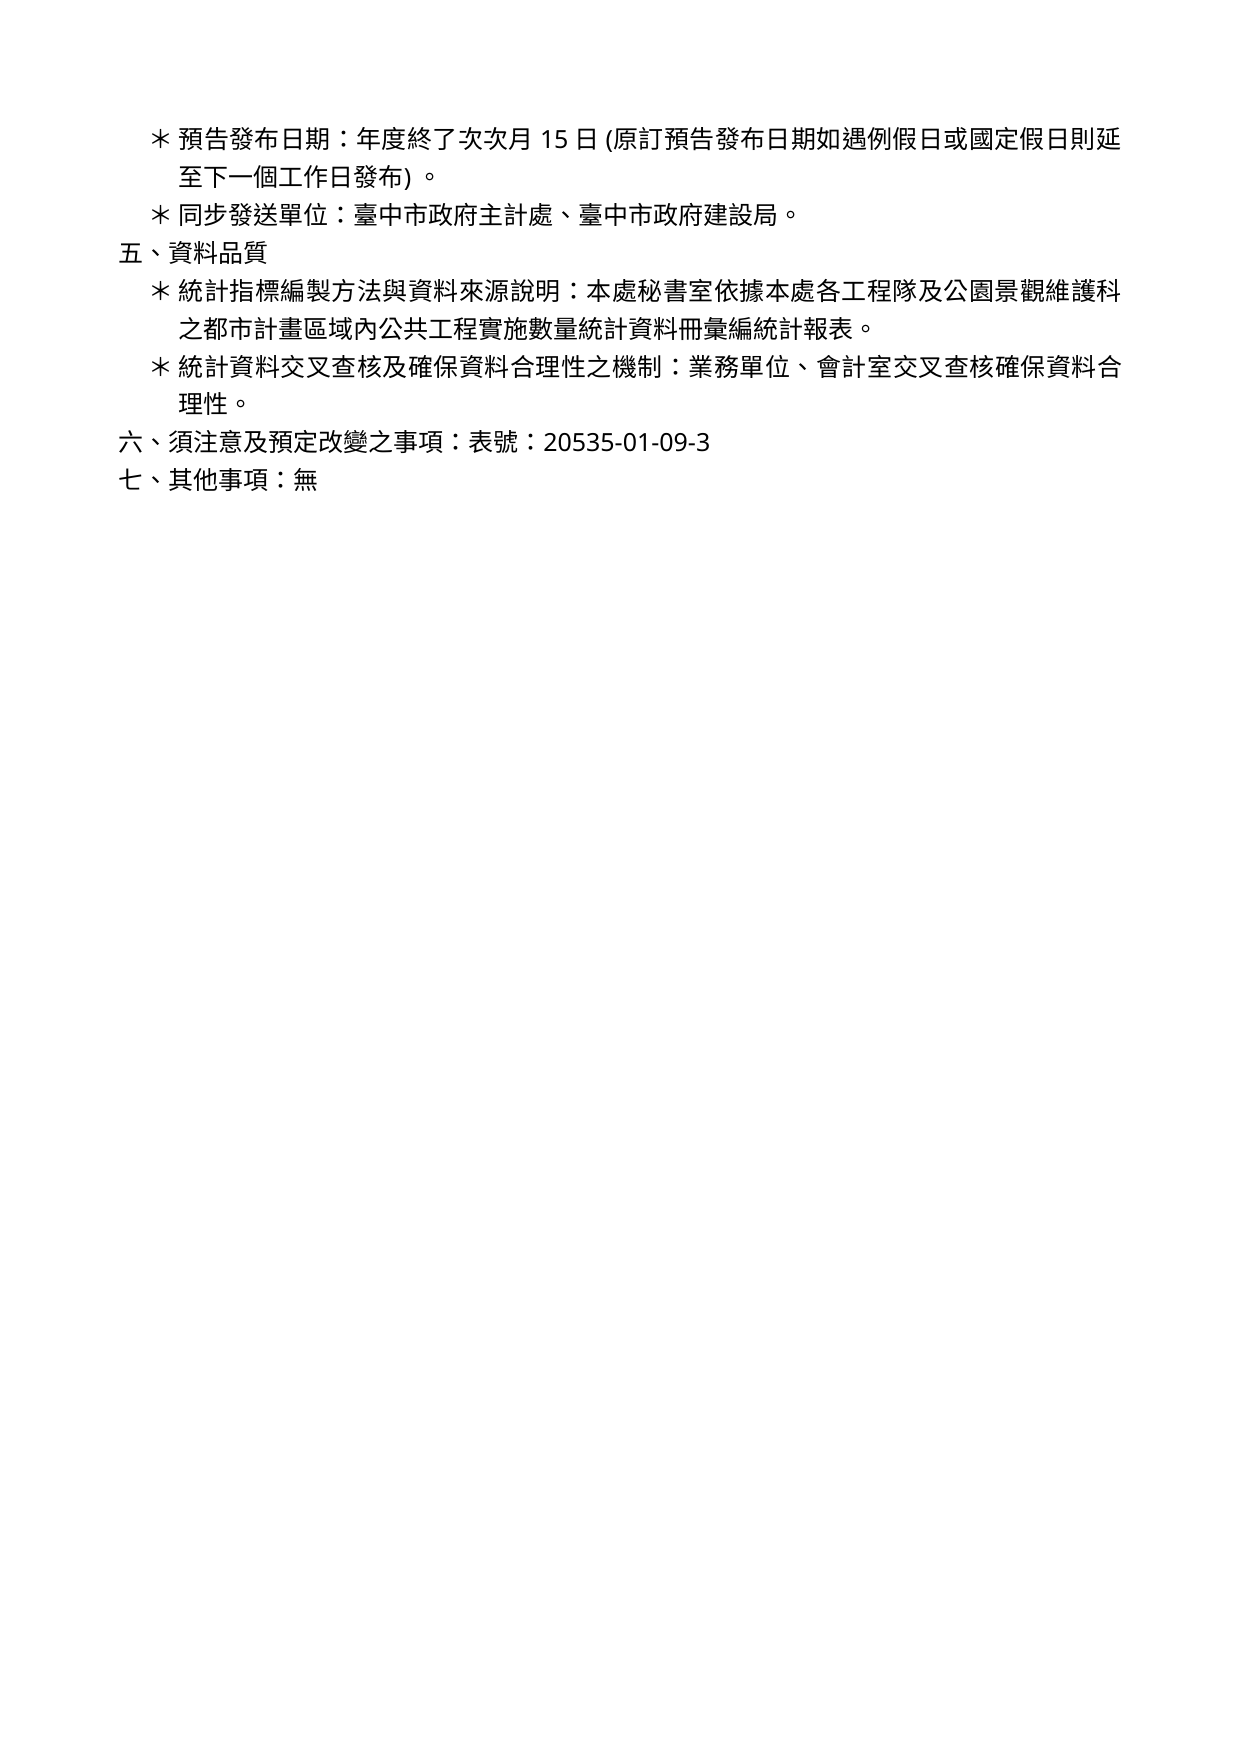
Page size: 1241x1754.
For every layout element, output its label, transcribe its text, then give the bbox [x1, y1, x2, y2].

list 統計資料交叉查核及確保資料合理性之機制：業務單位、會計室交叉查核確保資料合理性。 [149, 346, 1122, 422]
list 同步發送單位：臺中市政府主計處、臺中市政府建設局。 [149, 194, 1122, 232]
list 預告發布日期：年度終了次次月15日 (原訂預告發布日期如遇例假日或國定假日則延至下一個工作日發布) 。 [149, 119, 1122, 194]
text 五、資料品質 [118, 232, 1122, 270]
text 七、其他事項：無 [118, 460, 1122, 498]
list 統計指標編製方法與資料來源說明：本處秘書室依據本處各工程隊及公園景觀維護科之都市計畫區域內公共工程實施數量統計資料冊彙編統計報表。 [149, 270, 1122, 346]
text 六、須注意及預定改變之事項：表號：20535-01-09-3 [118, 422, 1122, 460]
